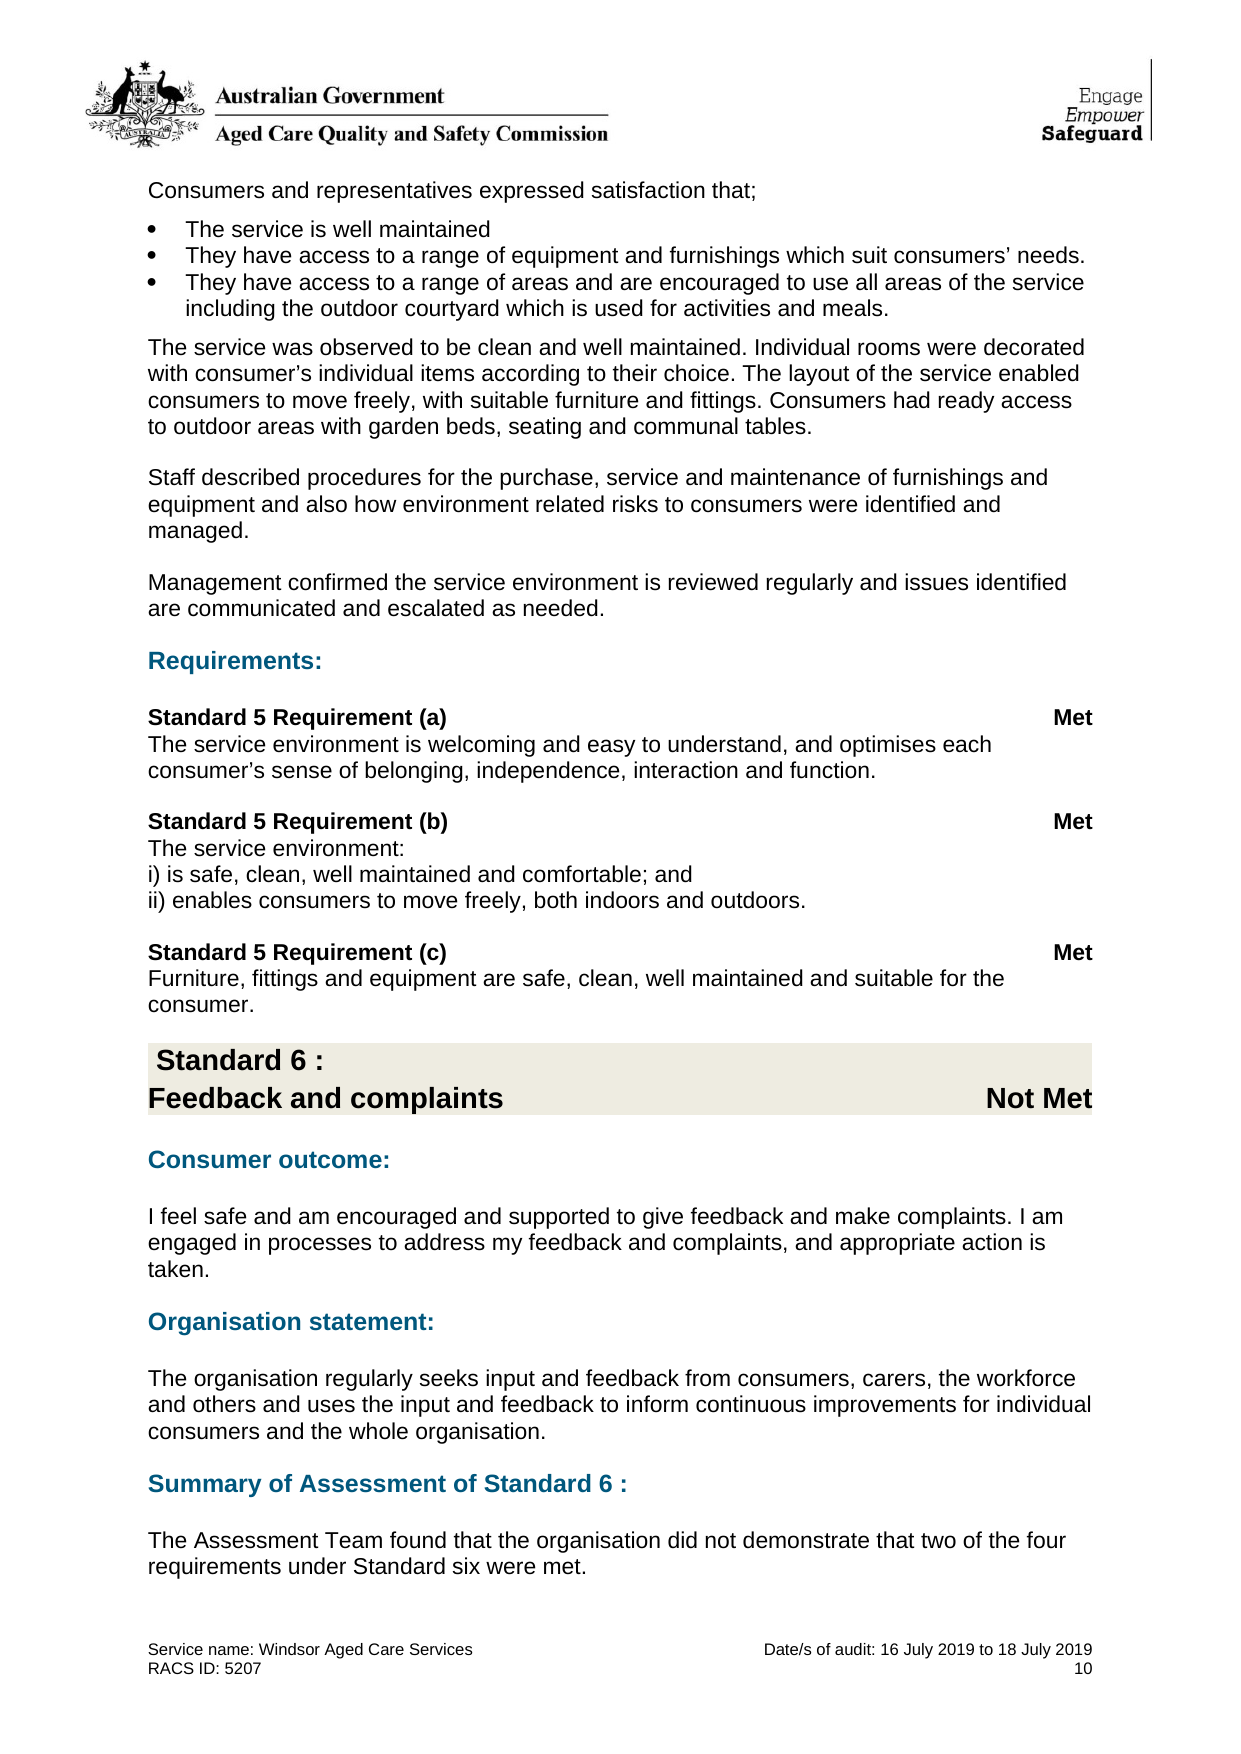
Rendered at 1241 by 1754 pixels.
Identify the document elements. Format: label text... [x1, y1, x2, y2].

text The service was observed to be clean and well maintained. Individual rooms were decorated with consumer’s individual items according to their choice. The layout of the service enabled consumers to move freely, with suitable furniture and fittings. Consumers had ready access to outdoor areas with garden beds, seating and communal tables. [148, 334, 1092, 439]
subtitle Standard 6 : Feedback and complaints Not Met [148, 1043, 1092, 1115]
text Consumers and representatives expressed satisfaction that; [148, 177, 1092, 203]
text Furniture, fittings and equipment are safe, clean, well maintained and suitable for the consumer. [148, 965, 1092, 1018]
list They have access to a range of equipment and furnishings which suit consumers’ needs. [148, 242, 1092, 269]
text Staff described procedures for the purchase, service and maintenance of furnishings and equipment and also how environment related risks to consumers were identified and managed. [148, 464, 1092, 543]
list They have access to a range of areas and are encouraged to use all areas of the service including the outdoor courtyard which is used for activities and meals. [148, 269, 1092, 321]
text I feel safe and am encouraged and supported to give feedback and make complaints. I am engaged in processes to address my feedback and complaints, and appropriate action is taken. [148, 1203, 1092, 1282]
subtitle Organisation statement: [148, 1307, 1092, 1336]
text The service environment: i) is safe, clean, well maintained and comfortable; and ii) enables consumers to move freely, both indoors and outdoors. [148, 834, 1092, 914]
text The Assessment Team found that the organisation did not demonstrate that two of the four requirements under Standard six were met. [148, 1527, 1092, 1580]
picture [0, 0, 1240, 169]
list The service is well maintained [148, 216, 1092, 242]
text The service environment is welcoming and easy to understand, and optimises each consumer’s sense of belonging, independence, interaction and function. [148, 731, 1092, 783]
subtitle Consumer outcome: [148, 1145, 1092, 1173]
text Management confirmed the service environment is reviewed regularly and issues identified are communicated and escalated as needed. [148, 568, 1092, 621]
subtitle Requirements: [148, 646, 1092, 675]
subtitle Standard 5 Requirement (a) Met [148, 704, 1092, 731]
subtitle Standard 5 Requirement (b) Met [148, 808, 1092, 834]
text The organisation regularly seeks input and feedback from consumers, carers, the workforce and others and uses the input and feedback to inform continuous improvements for individual consumers and the whole organisation. [148, 1365, 1092, 1444]
subtitle Summary of Assessment of Standard 6 : [148, 1469, 1092, 1498]
subtitle Standard 5 Requirement (c) Met [148, 939, 1092, 965]
